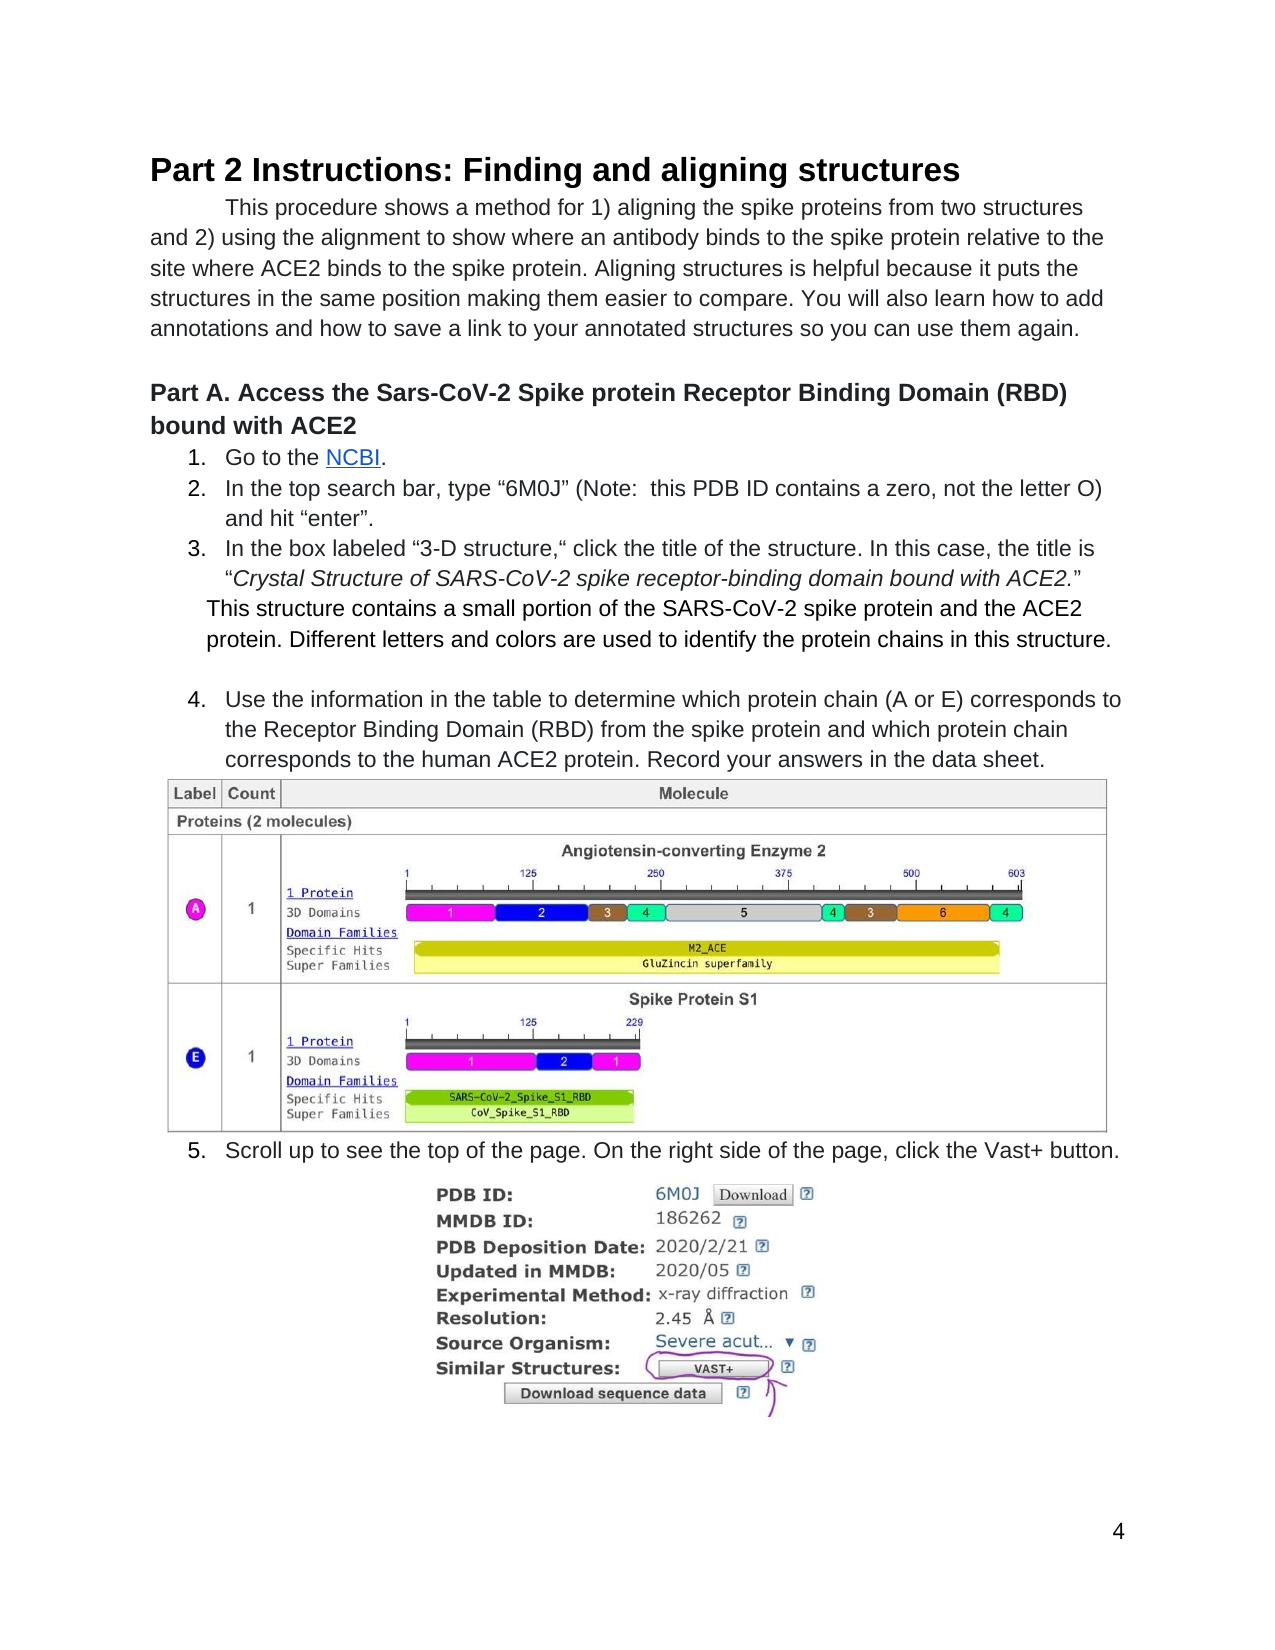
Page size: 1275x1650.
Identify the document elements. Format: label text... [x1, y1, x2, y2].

text This structure contains a small portion of the SARS-CoV-2 spike protein and the ACE2 protein. Different letters and colors are used to identify the protein chains in this structure. [206, 595, 1125, 652]
picture [430, 1167, 845, 1417]
list In the box labeled “3-D structure,“ click the title of the structure. In this case, the title is “Crystal Structure of SARS-CoV-2 spike receptor-binding domain bound with ACE2.” [187, 535, 1125, 591]
text This procedure shows a method for 1) aligning the spike proteins from two structures and 2) using the alignment to show where an antibody binds to the spike protein relative to the site where ACE2 binds to the spike protein. Aligning structures is helpful because it puts the structures in the same position making them easier to compare. You will also learn how to add annotations and how to save a link to your annotated structures so you can use them again. [150, 194, 1125, 341]
text Part A. Access the Sars-CoV-2 Spike protein Receptor Binding Domain (RBD) bound with ACE2 [150, 378, 1125, 440]
list Use the information in the table to determine which protein chain (A or E) corresponds to the Receptor Binding Domain (RBD) from the spike protein and which protein chain corresponds to the human ACE2 protein. Record your answers in the data sheet. [187, 686, 1125, 773]
picture [167, 776, 1108, 1133]
title Part 2 Instructions: Finding and aligning structures [150, 150, 1125, 188]
list In the top search bar, type “6M0J” (Note: this PDB ID contains a zero, not the letter O) and hit “enter”. [187, 474, 1125, 531]
list Go to the NCBI. [187, 444, 1125, 471]
list Scroll up to see the top of the page. On the right side of the page, click the Vast+ button. [187, 1137, 1125, 1164]
